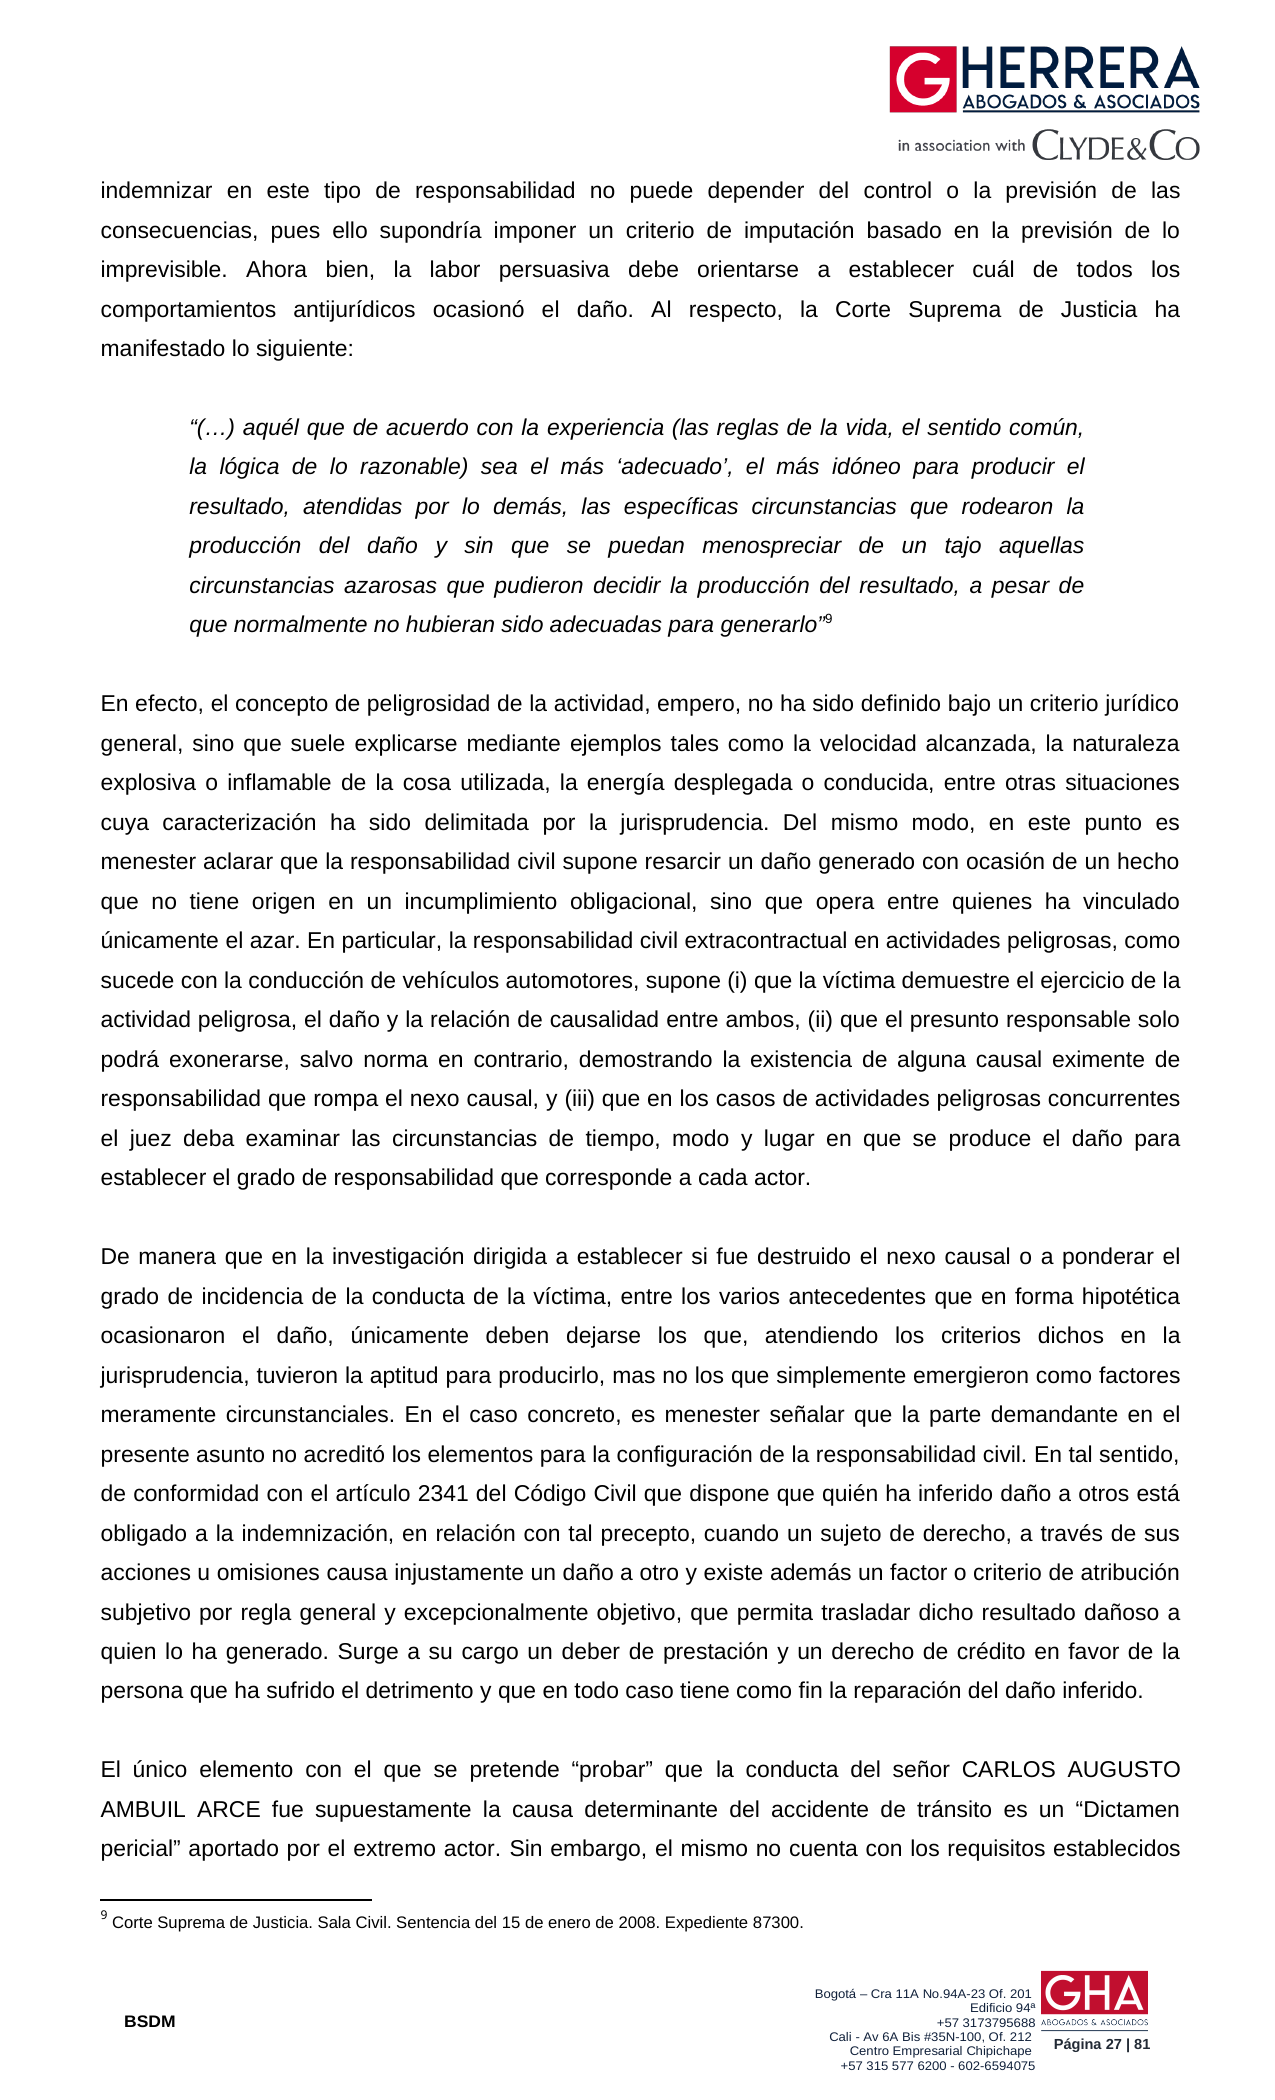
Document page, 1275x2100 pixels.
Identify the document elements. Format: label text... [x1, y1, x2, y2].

text “(…) aquél que de acuerdo con la experiencia (las reglas de la vida, el sentido común, la lógica de lo razonable) sea el más ‘adecuado’, el más idóneo para producir el resultado, atendidas por lo demás, las específicas circunstancias que rodearon la producción del daño y sin que se puedan menospreciar de un tajo aquellas circunstancias azarosas que pudieron decidir la producción del resultado, a pesar de que normalmente no hubieran sido adecuadas para generarlo” [189, 414, 1087, 638]
picture [869, 29, 1220, 177]
text De manera que en la investigación dirigida a establecer si fue destruido el nexo causal o a ponderar el grado de incidencia de la conducta de la víctima, entre los varios antecedentes que en forma hipotética ocasionaron el daño, únicamente deben dejarse los que, atendiendo los criterios dichos en la jurisprudencia, tuvieron la aptitud para producirlo, mas no los que simplemente emergieron como factores meramente circunstanciales. En el caso concreto, es menester señalar que la parte demandante en el presente asunto no acreditó los elementos para la configuración de la responsabilidad civil. En tal sentido, de conformidad con el artículo 2341 del Código Civil que dispone que quién ha inferido daño a otros está obligado a la indemnización, en relación con tal precepto, cuando un sujeto de derecho, a través de sus acciones u omisiones causa injustamente un daño a otro y existe además un factor o criterio de atribución subjetivo por regla general y excepcionalmente objetivo, que permita trasladar dicho resultado dañoso a quien lo ha generado. Surge a su cargo un deber de prestación y un derecho de crédito en favor de la persona que ha sufrido el detrimento y que en todo caso tiene como fin la reparación del daño inferido. [100, 1243, 1181, 1704]
picture [1034, 1967, 1154, 2035]
text En efecto, el concepto de peligrosidad de la actividad, empero, no ha sido definido bajo un criterio jurídico general, sino que suele explicarse mediante ejemplos tales como la velocidad alcanzada, la naturaleza explosiva o inflamable de la cosa utilizada, la energía desplegada o conducida, entre otras situaciones cuya caracterización ha sido delimitada por la jurisprudencia. Del mismo modo, en este punto es menester aclarar que la responsabilidad civil supone resarcir un daño generado con ocasión de un hecho que no tiene origen en un incumplimiento obligacional, sino que opera entre quienes ha vinculado únicamente el azar. En particular, la responsabilidad civil extracontractual en actividades peligrosas, como sucede con la conducción de vehículos automotores, supone (i) que la víctima demuestre el ejercicio de la actividad peligrosa, el daño y la relación de causalidad entre ambos, (ii) que el presunto responsable solo podrá exonerarse, salvo norma en contrario, demostrando la existencia de alguna causal eximente de responsabilidad que rompa el nexo causal, y (iii) que en los casos de actividades peligrosas concurrentes el juez deba examinar las circunstancias de tiempo, modo y lugar en que se produce el daño para establecer el grado de responsabilidad que corresponde a cada actor. [100, 690, 1181, 1191]
